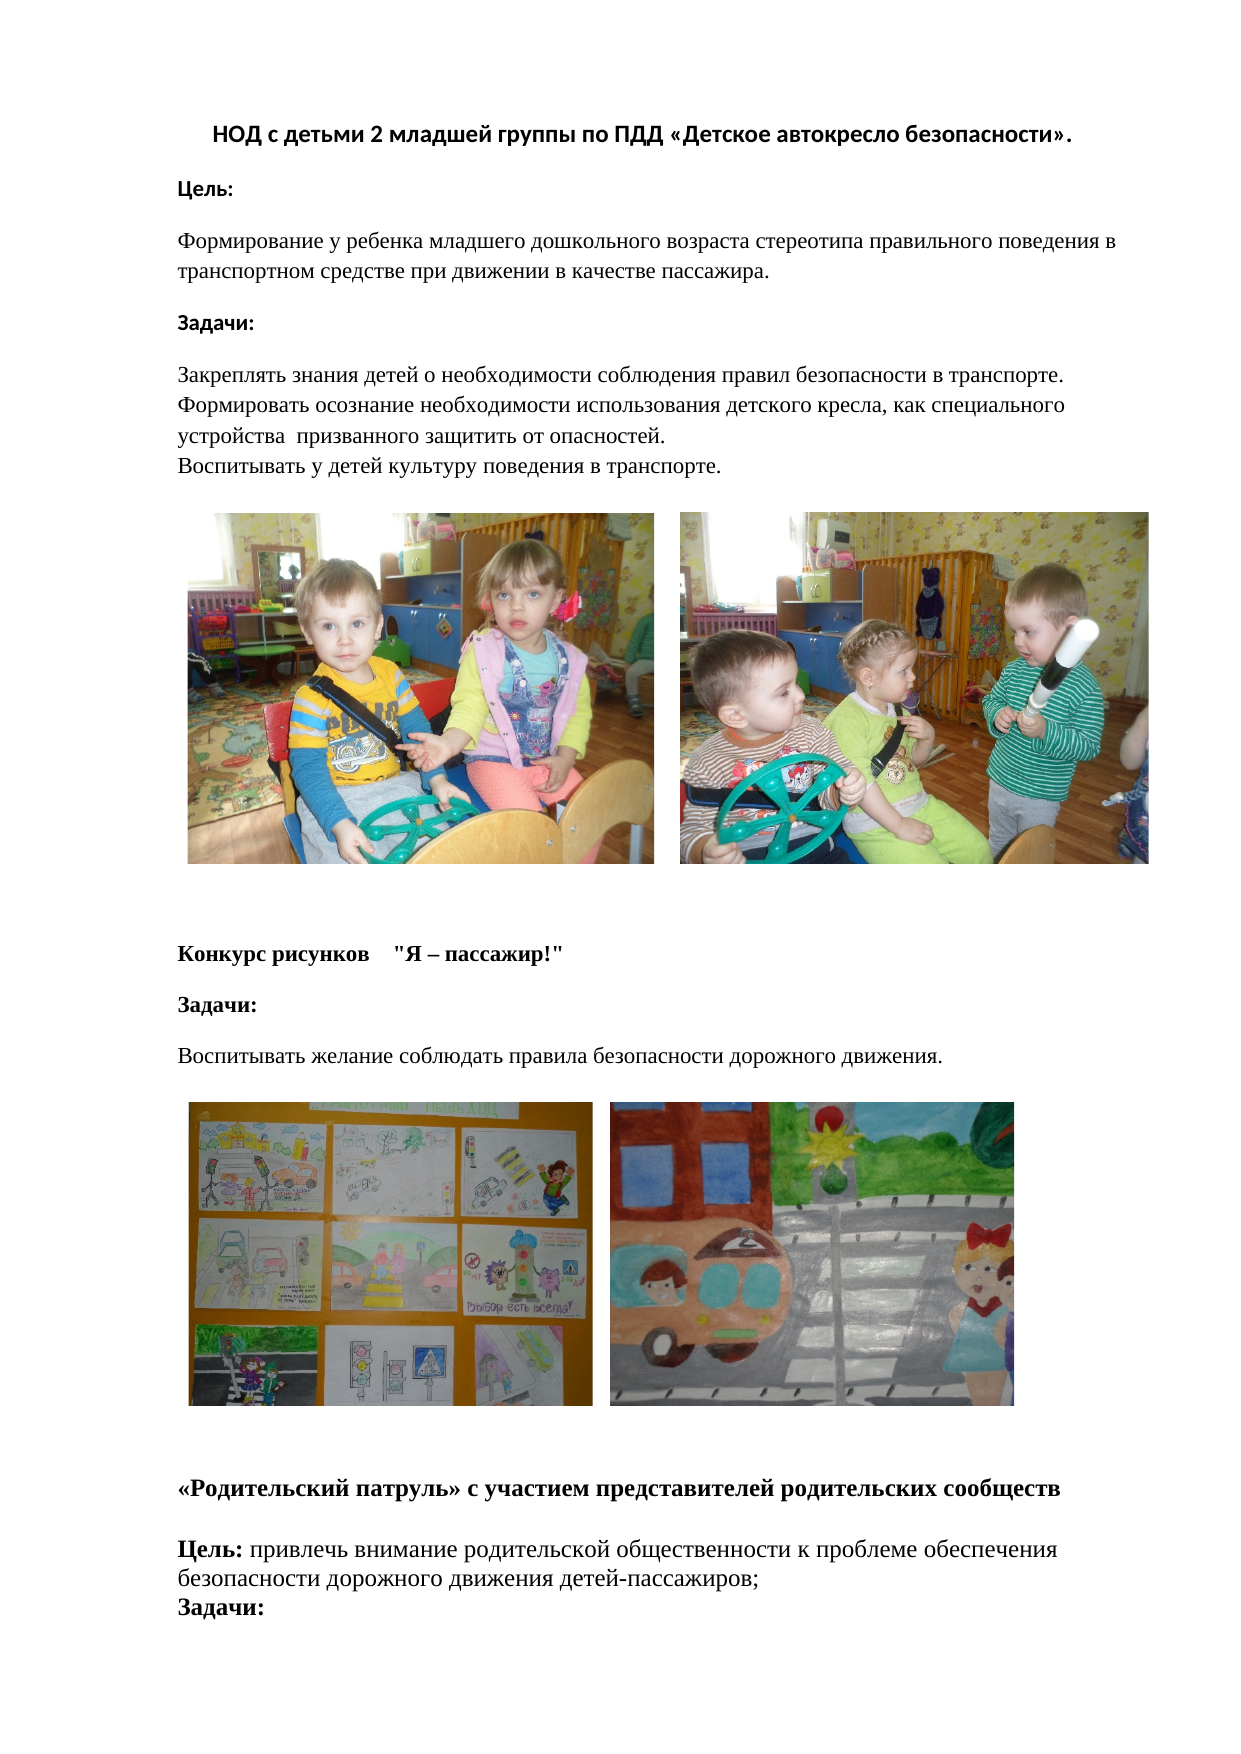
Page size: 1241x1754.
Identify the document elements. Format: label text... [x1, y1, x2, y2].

text Задачи: [177, 308, 1152, 336]
picture [187, 513, 655, 864]
text Воспитывать у детей культуру поведения в транспорте. [177, 452, 1152, 478]
text «Родительский патруль» с участием представителей родительских сообществ [177, 1473, 1152, 1501]
text Задачи: [177, 991, 1152, 1017]
list НОД с детьми 2 младшей группы по ПДД «Детское автокресло безопасности». [212, 118, 1152, 149]
text Формирование у ребенка младшего дошкольного возраста стереотипа правильного поведения в транспортном средстве при движении в качестве пассажира. [177, 227, 1152, 283]
picture [188, 1102, 593, 1406]
text Цель: [177, 174, 1152, 202]
text Воспитывать желание соблюдать правила безопасности дорожного движения. [177, 1042, 1152, 1068]
text Формировать осознание необходимости использования детского кресла, как специального устройства призванного защитить от опасностей. [177, 391, 1152, 448]
text Цель: привлечь внимание родительской общественности к проблеме обеспечения безопасности дорожного движения детей-пассажиров; [177, 1534, 1152, 1592]
text Закреплять знания детей о необходимости соблюдения правил безопасности в транспорте. [177, 361, 1152, 388]
picture [610, 1102, 1015, 1406]
text Конкурс рисунков "Я – пассажир!" [177, 940, 1152, 966]
text Задачи: [177, 1592, 1152, 1621]
picture [680, 512, 1149, 864]
